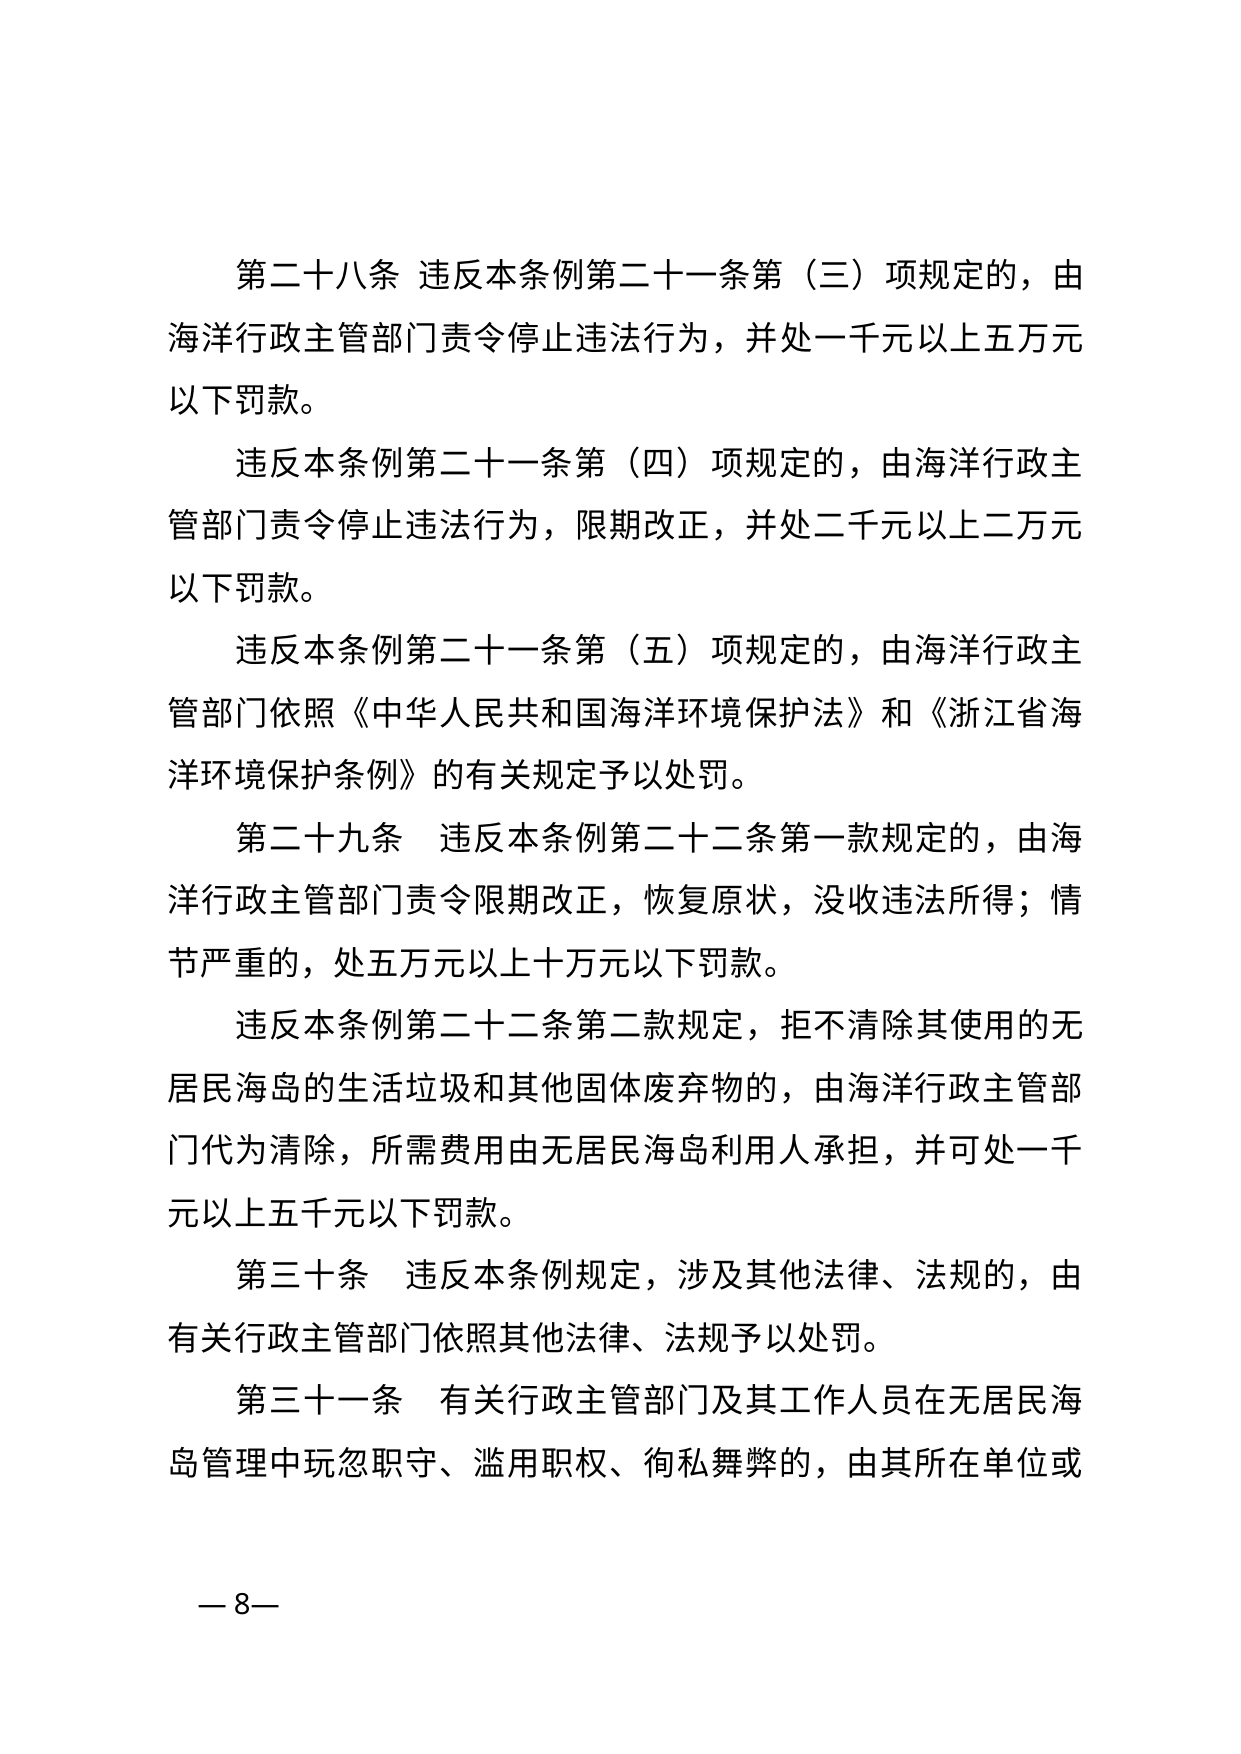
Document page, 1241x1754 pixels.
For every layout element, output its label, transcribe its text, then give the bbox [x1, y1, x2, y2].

text 违反本条例第二十一条第（五）项规定的，由海洋行政主管部门依照《中华人民共和国海洋环境保护法》和《浙江省海洋环境保护条例》的有关规定予以处罚。 [168, 613, 1084, 800]
text 第二十九条 违反本条例第二十二条第一款规定的，由海洋行政主管部门责令限期改正，恢复原状，没收违法所得；情节严重的，处五万元以上十万元以下罚款。 [168, 800, 1084, 988]
text 第三十条 违反本条例规定，涉及其他法律、法规的，由有关行政主管部门依照其他法律、法规予以处罚。 [168, 1238, 1084, 1363]
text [168, 1363, 1084, 1488]
text 违反本条例第二十一条第（四）项规定的，由海洋行政主管部门责令停止违法行为，限期改正，并处二千元以上二万元以下罚款。 [168, 425, 1084, 613]
text 违反本条例第二十二条第二款规定，拒不清除其使用的无居民海岛的生活垃圾和其他固体废弃物的，由海洋行政主管部门代为清除，所需费用由无居民海岛利用人承担，并可处一千元以上五千元以下罚款。 [168, 988, 1084, 1238]
text 第二十八条 违反本条例第二十一条第（三）项规定的，由海洋行政主管部门责令停止违法行为，并处一千元以上五万元以下罚款。 [168, 238, 1084, 425]
